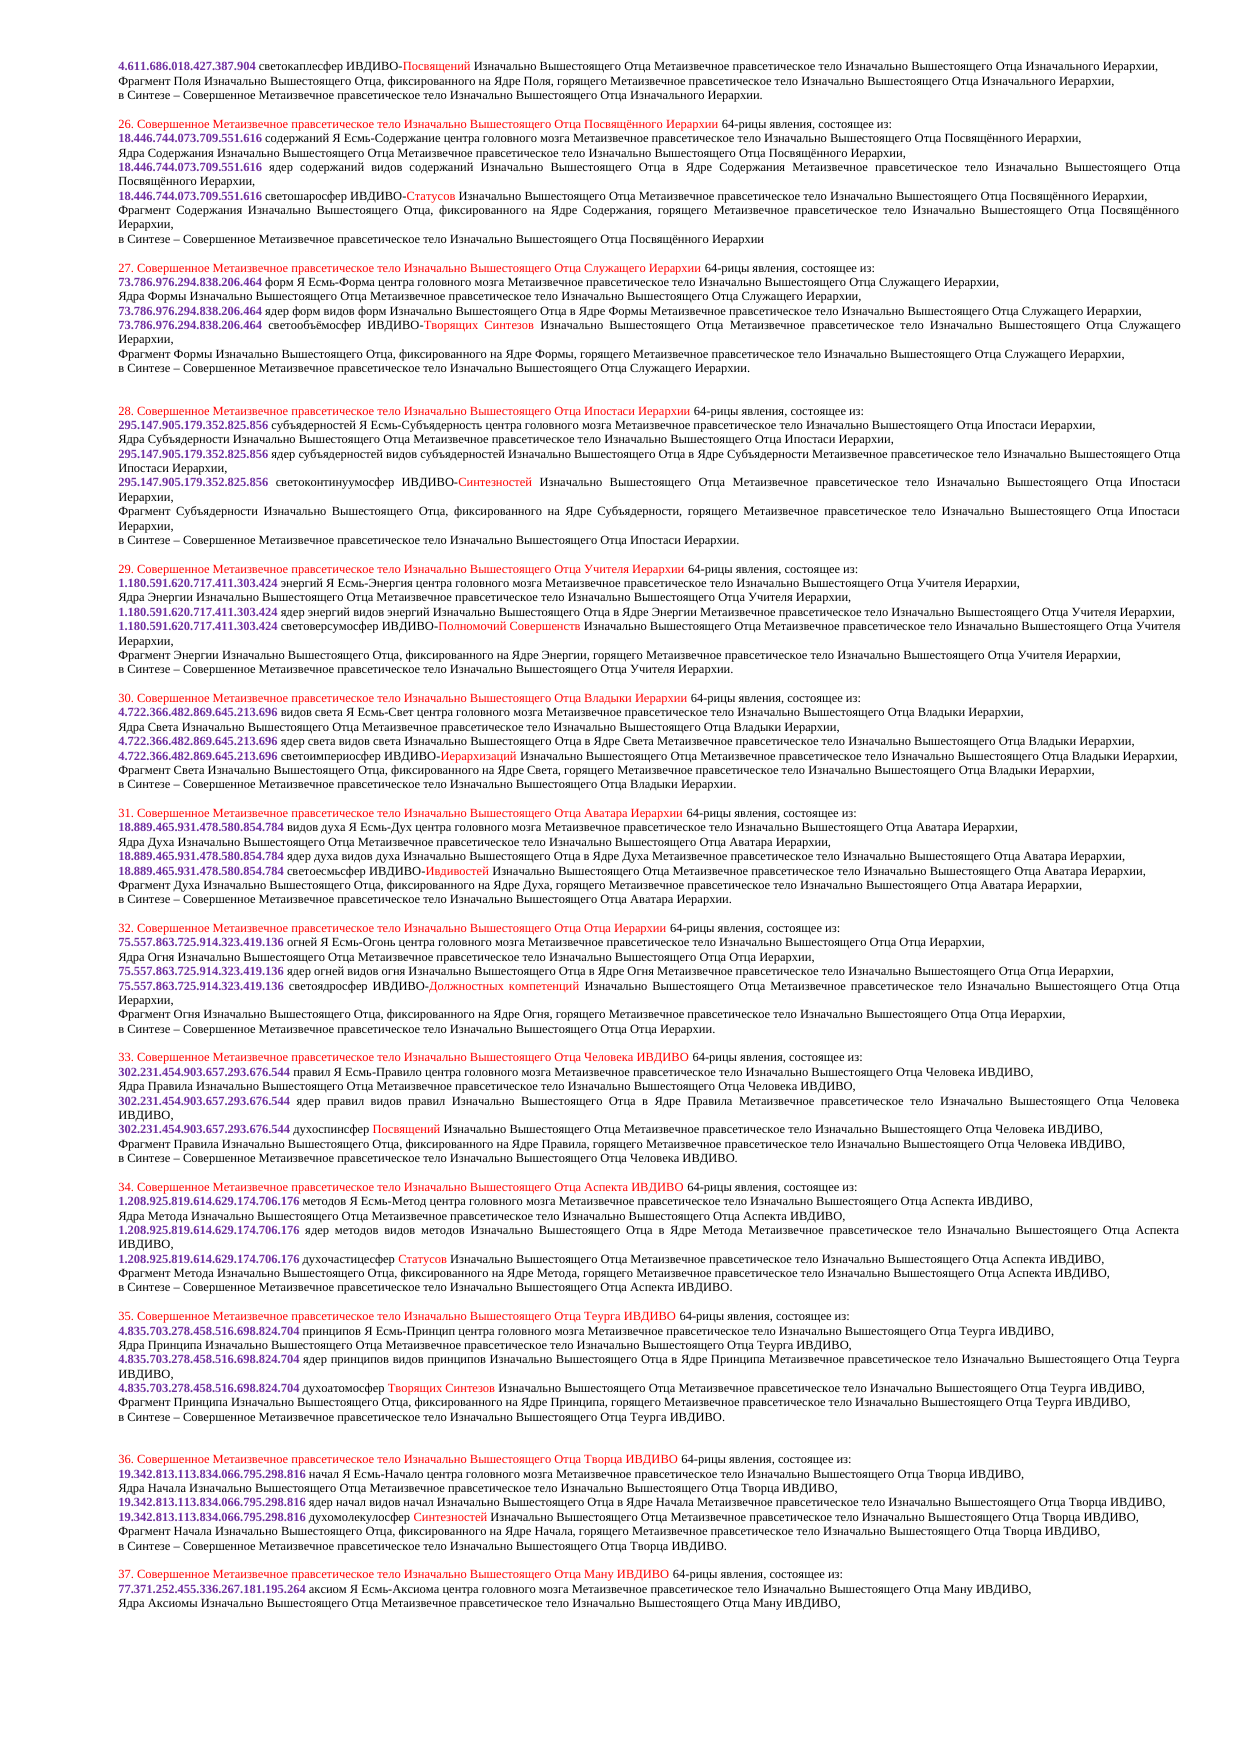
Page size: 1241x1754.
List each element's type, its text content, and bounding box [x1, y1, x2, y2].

text 19.342.813.113.834.066.795.298.816 начал Я Есмь-Начало центра головного мозга Метаизвечное правсетическое тело Изначально Вышестоящего Отца Творца ИВДИВО, [118, 1466, 1181, 1481]
text 30. Совершенное Метаизвечное правсетическое тело Изначально Вышестоящего Отца Владыки Иерархии 64-рицы явления, состоящее из: [118, 691, 1181, 705]
text в Синтезе – Совершенное Метаизвечное правсетическое тело Изначально Вышестоящего Отца Служащего Иерархии. [118, 361, 1181, 375]
text 1.180.591.620.717.411.303.424 световерсумосфер ИВДИВО-Полномочий Совершенств Изначально Вышестоящего Отца Метаизвечное правсетическое тело Изначально Вышестоящего Отца Учителя Иерархии, [118, 619, 1181, 648]
text 37. Совершенное Метаизвечное правсетическое тело Изначально Вышестоящего Отца Ману ИВДИВО 64-рицы явления, состоящее из: [118, 1567, 1181, 1581]
text 295.147.905.179.352.825.856 субъядерностей Я Есмь-Субъядерность центра головного мозга Метаизвечное правсетическое тело Изначально Вышестоящего Отца Ипостаси Иерархии, [118, 418, 1181, 432]
text Ядра Огня Изначально Вышестоящего Отца Метаизвечное правсетическое тело Изначально Вышестоящего Отца Отца Иерархии, [118, 949, 1181, 964]
text 18.889.465.931.478.580.854.784 ядер духа видов духа Изначально Вышестоящего Отца в Ядре Духа Метаизвечное правсетическое тело Изначально Вышестоящего Отца Аватара Иерархии, [118, 849, 1181, 863]
text Фрагмент Поля Изначально Вышестоящего Отца, фиксированного на Ядре Поля, горящего Метаизвечное правсетическое тело Изначально Вышестоящего Отца Изначального Иерархии, [118, 73, 1181, 88]
text 18.446.744.073.709.551.616 светошаросфер ИВДИВО-Статусов Изначально Вышестоящего Отца Метаизвечное правсетическое тело Изначально Вышестоящего Отца Посвящённого Иерархии, [118, 188, 1181, 203]
text в Синтезе – Совершенное Метаизвечное правсетическое тело Изначально Вышестоящего Отца Отца Иерархии. [118, 1021, 1181, 1036]
text 295.147.905.179.352.825.856 светоконтинуумосфер ИВДИВО-Синтезностей Изначально Вышестоящего Отца Метаизвечное правсетическое тело Изначально Вышестоящего Отца Ипостаси Иерархии, [118, 475, 1181, 504]
text в Синтезе – Совершенное Метаизвечное правсетическое тело Изначально Вышестоящего Отца Учителя Иерархии. [118, 662, 1181, 676]
text 4.835.703.278.458.516.698.824.704 ядер принципов видов принципов Изначально Вышестоящего Отца в Ядре Принципа Метаизвечное правсетическое тело Изначально Вышестоящего Отца Теурга ИВДИВО, [118, 1352, 1181, 1381]
text в Синтезе – Совершенное Метаизвечное правсетическое тело Изначально Вышестоящего Отца Изначального Иерархии. [118, 88, 1181, 102]
text Фрагмент Субъядерности Изначально Вышестоящего Отца, фиксированного на Ядре Субъядерности, горящего Метаизвечное правсетическое тело Изначально Вышестоящего Отца Ипостаси Иерархии, [118, 504, 1181, 533]
text Ядра Энергии Изначально Вышестоящего Отца Метаизвечное правсетическое тело Изначально Вышестоящего Отца Учителя Иерархии, [118, 590, 1181, 604]
text Фрагмент Содержания Изначально Вышестоящего Отца, фиксированного на Ядре Содержания, горящего Метаизвечное правсетическое тело Изначально Вышестоящего Отца Посвящённого Иерархии, [118, 203, 1181, 232]
text 33. Совершенное Метаизвечное правсетическое тело Изначально Вышестоящего Отца Человека ИВДИВО 64-рицы явления, состоящее из: [118, 1050, 1181, 1064]
text Ядра Правила Изначально Вышестоящего Отца Метаизвечное правсетическое тело Изначально Вышестоящего Отца Человека ИВДИВО, [118, 1079, 1181, 1093]
text в Синтезе – Совершенное Метаизвечное правсетическое тело Изначально Вышестоящего Отца Аспекта ИВДИВО. [118, 1280, 1181, 1294]
text в Синтезе – Совершенное Метаизвечное правсетическое тело Изначально Вышестоящего Отца Посвящённого Иерархии [118, 232, 1181, 246]
text 302.231.454.903.657.293.676.544 ядер правил видов правил Изначально Вышестоящего Отца в Ядре Правила Метаизвечное правсетическое тело Изначально Вышестоящего Отца Человека ИВДИВО, [118, 1093, 1181, 1122]
text Ядра Принципа Изначально Вышестоящего Отца Метаизвечное правсетическое тело Изначально Вышестоящего Отца Теурга ИВДИВО, [118, 1338, 1181, 1352]
text Ядра Света Изначально Вышестоящего Отца Метаизвечное правсетическое тело Изначально Вышестоящего Отца Владыки Иерархии, [118, 719, 1181, 734]
text в Синтезе – Совершенное Метаизвечное правсетическое тело Изначально Вышестоящего Отца Творца ИВДИВО. [118, 1538, 1181, 1553]
text 18.446.744.073.709.551.616 содержаний Я Есмь-Содержание центра головного мозга Метаизвечное правсетическое тело Изначально Вышестоящего Отца Посвящённого Иерархии, [118, 131, 1181, 145]
text Ядра Формы Изначально Вышестоящего Отца Метаизвечное правсетическое тело Изначально Вышестоящего Отца Служащего Иерархии, [118, 289, 1181, 303]
text 26. Совершенное Метаизвечное правсетическое тело Изначально Вышестоящего Отца Посвящённого Иерархии 64-рицы явления, состоящее из: [118, 117, 1181, 131]
text 4.835.703.278.458.516.698.824.704 духоатомосфер Творящих Синтезов Изначально Вышестоящего Отца Метаизвечное правсетическое тело Изначально Вышестоящего Отца Теурга ИВДИВО, [118, 1381, 1181, 1395]
text 73.786.976.294.838.206.464 ядер форм видов форм Изначально Вышестоящего Отца в Ядре Формы Метаизвечное правсетическое тело Изначально Вышестоящего Отца Служащего Иерархии, [118, 303, 1181, 318]
text в Синтезе – Совершенное Метаизвечное правсетическое тело Изначально Вышестоящего Отца Аватара Иерархии. [118, 892, 1181, 906]
text 302.231.454.903.657.293.676.544 духоспинсфер Посвящений Изначально Вышестоящего Отца Метаизвечное правсетическое тело Изначально Вышестоящего Отца Человека ИВДИВО, [118, 1122, 1181, 1136]
text 1.180.591.620.717.411.303.424 ядер энергий видов энергий Изначально Вышестоящего Отца в Ядре Энергии Метаизвечное правсетическое тело Изначально Вышестоящего Отца Учителя Иерархии, [118, 604, 1181, 619]
text Фрагмент Духа Изначально Вышестоящего Отца, фиксированного на Ядре Духа, горящего Метаизвечное правсетическое тело Изначально Вышестоящего Отца Аватара Иерархии, [118, 878, 1181, 892]
text Фрагмент Правила Изначально Вышестоящего Отца, фиксированного на Ядре Правила, горящего Метаизвечное правсетическое тело Изначально Вышестоящего Отца Человека ИВДИВО, [118, 1136, 1181, 1151]
text 1.180.591.620.717.411.303.424 энергий Я Есмь-Энергия центра головного мозга Метаизвечное правсетическое тело Изначально Вышестоящего Отца Учителя Иерархии, [118, 576, 1181, 590]
text 29. Совершенное Метаизвечное правсетическое тело Изначально Вышестоящего Отца Учителя Иерархии 64-рицы явления, состоящее из: [118, 561, 1181, 576]
text 1.208.925.819.614.629.174.706.176 методов Я Есмь-Метод центра головного мозга Метаизвечное правсетическое тело Изначально Вышестоящего Отца Аспекта ИВДИВО, [118, 1194, 1181, 1208]
text 34. Совершенное Метаизвечное правсетическое тело Изначально Вышестоящего Отца Аспекта ИВДИВО 64-рицы явления, состоящее из: [118, 1179, 1181, 1194]
text Ядра Аксиомы Изначально Вышестоящего Отца Метаизвечное правсетическое тело Изначально Вышестоящего Отца Ману ИВДИВО, [118, 1596, 1181, 1610]
text 75.557.863.725.914.323.419.136 светоядросфер ИВДИВО-Должностных компетенций Изначально Вышестоящего Отца Метаизвечное правсетическое тело Изначально Вышестоящего Отца Отца Иерархии, [118, 978, 1181, 1007]
text Ядра Начала Изначально Вышестоящего Отца Метаизвечное правсетическое тело Изначально Вышестоящего Отца Творца ИВДИВО, [118, 1481, 1181, 1495]
text 32. Совершенное Метаизвечное правсетическое тело Изначально Вышестоящего Отца Отца Иерархии 64-рицы явления, состоящее из: [118, 921, 1181, 935]
text 4.611.686.018.427.387.904 светокаплесфер ИВДИВО-Посвящений Изначально Вышестоящего Отца Метаизвечное правсетическое тело Изначально Вышестоящего Отца Изначального Иерархии, [118, 59, 1181, 73]
text Ядра Содержания Изначально Вышестоящего Отца Метаизвечное правсетическое тело Изначально Вышестоящего Отца Посвящённого Иерархии, [118, 145, 1181, 160]
text 75.557.863.725.914.323.419.136 огней Я Есмь-Огонь центра головного мозга Метаизвечное правсетическое тело Изначально Вышестоящего Отца Отца Иерархии, [118, 935, 1181, 949]
text 302.231.454.903.657.293.676.544 правил Я Есмь-Правило центра головного мозга Метаизвечное правсетическое тело Изначально Вышестоящего Отца Человека ИВДИВО, [118, 1064, 1181, 1079]
text 4.835.703.278.458.516.698.824.704 принципов Я Есмь-Принцип центра головного мозга Метаизвечное правсетическое тело Изначально Вышестоящего Отца Теурга ИВДИВО, [118, 1323, 1181, 1338]
text 4.722.366.482.869.645.213.696 светоимпериосфер ИВДИВО-Иерархизаций Изначально Вышестоящего Отца Метаизвечное правсетическое тело Изначально Вышестоящего Отца Владыки Иерархии, [118, 748, 1181, 763]
text 18.889.465.931.478.580.854.784 видов духа Я Есмь-Дух центра головного мозга Метаизвечное правсетическое тело Изначально Вышестоящего Отца Аватара Иерархии, [118, 820, 1181, 834]
text в Синтезе – Совершенное Метаизвечное правсетическое тело Изначально Вышестоящего Отца Человека ИВДИВО. [118, 1151, 1181, 1165]
text в Синтезе – Совершенное Метаизвечное правсетическое тело Изначально Вышестоящего Отца Владыки Иерархии. [118, 777, 1181, 791]
text Фрагмент Энергии Изначально Вышестоящего Отца, фиксированного на Ядре Энергии, горящего Метаизвечное правсетическое тело Изначально Вышестоящего Отца Учителя Иерархии, [118, 648, 1181, 662]
text Фрагмент Начала Изначально Вышестоящего Отца, фиксированного на Ядре Начала, горящего Метаизвечное правсетическое тело Изначально Вышестоящего Отца Творца ИВДИВО, [118, 1524, 1181, 1538]
text Ядра Метода Изначально Вышестоящего Отца Метаизвечное правсетическое тело Изначально Вышестоящего Отца Аспекта ИВДИВО, [118, 1208, 1181, 1223]
text 77.371.252.455.336.267.181.195.264 аксиом Я Есмь-Аксиома центра головного мозга Метаизвечное правсетическое тело Изначально Вышестоящего Отца Ману ИВДИВО, [118, 1581, 1181, 1596]
text 19.342.813.113.834.066.795.298.816 духомолекулосфер Синтезностей Изначально Вышестоящего Отца Метаизвечное правсетическое тело Изначально Вышестоящего Отца Творца ИВДИВО, [118, 1509, 1181, 1524]
text 19.342.813.113.834.066.795.298.816 ядер начал видов начал Изначально Вышестоящего Отца в Ядре Начала Метаизвечное правсетическое тело Изначально Вышестоящего Отца Творца ИВДИВО, [118, 1495, 1181, 1509]
text 28. Совершенное Метаизвечное правсетическое тело Изначально Вышестоящего Отца Ипостаси Иерархии 64-рицы явления, состоящее из: [118, 403, 1181, 418]
text 4.722.366.482.869.645.213.696 ядер света видов света Изначально Вышестоящего Отца в Ядре Света Метаизвечное правсетическое тело Изначально Вышестоящего Отца Владыки Иерархии, [118, 734, 1181, 748]
text 18.446.744.073.709.551.616 ядер содержаний видов содержаний Изначально Вышестоящего Отца в Ядре Содержания Метаизвечное правсетическое тело Изначально Вышестоящего Отца Посвящённого Иерархии, [118, 160, 1181, 188]
text Фрагмент Формы Изначально Вышестоящего Отца, фиксированного на Ядре Формы, горящего Метаизвечное правсетическое тело Изначально Вышестоящего Отца Служащего Иерархии, [118, 347, 1181, 361]
text 35. Совершенное Метаизвечное правсетическое тело Изначально Вышестоящего Отца Теурга ИВДИВО 64-рицы явления, состоящее из: [118, 1309, 1181, 1323]
text 36. Совершенное Метаизвечное правсетическое тело Изначально Вышестоящего Отца Творца ИВДИВО 64-рицы явления, состоящее из: [118, 1452, 1181, 1466]
text Фрагмент Метода Изначально Вышестоящего Отца, фиксированного на Ядре Метода, горящего Метаизвечное правсетическое тело Изначально Вышестоящего Отца Аспекта ИВДИВО, [118, 1266, 1181, 1280]
text 75.557.863.725.914.323.419.136 ядер огней видов огня Изначально Вышестоящего Отца в Ядре Огня Метаизвечное правсетическое тело Изначально Вышестоящего Отца Отца Иерархии, [118, 964, 1181, 978]
text Ядра Духа Изначально Вышестоящего Отца Метаизвечное правсетическое тело Изначально Вышестоящего Отца Аватара Иерархии, [118, 834, 1181, 849]
text 1.208.925.819.614.629.174.706.176 ядер методов видов методов Изначально Вышестоящего Отца в Ядре Метода Метаизвечное правсетическое тело Изначально Вышестоящего Отца Аспекта ИВДИВО, [118, 1223, 1181, 1251]
text Фрагмент Принципа Изначально Вышестоящего Отца, фиксированного на Ядре Принципа, горящего Метаизвечное правсетическое тело Изначально Вышестоящего Отца Теурга ИВДИВО, [118, 1395, 1181, 1409]
text 31. Совершенное Метаизвечное правсетическое тело Изначально Вышестоящего Отца Аватара Иерархии 64-рицы явления, состоящее из: [118, 806, 1181, 820]
text 1.208.925.819.614.629.174.706.176 духочастицесфер Статусов Изначально Вышестоящего Отца Метаизвечное правсетическое тело Изначально Вышестоящего Отца Аспекта ИВДИВО, [118, 1251, 1181, 1266]
text Фрагмент Света Изначально Вышестоящего Отца, фиксированного на Ядре Света, горящего Метаизвечное правсетическое тело Изначально Вышестоящего Отца Владыки Иерархии, [118, 763, 1181, 777]
text 18.889.465.931.478.580.854.784 светоесмьсфер ИВДИВО-Ивдивостей Изначально Вышестоящего Отца Метаизвечное правсетическое тело Изначально Вышестоящего Отца Аватара Иерархии, [118, 863, 1181, 878]
text в Синтезе – Совершенное Метаизвечное правсетическое тело Изначально Вышестоящего Отца Теурга ИВДИВО. [118, 1409, 1181, 1424]
text в Синтезе – Совершенное Метаизвечное правсетическое тело Изначально Вышестоящего Отца Ипостаси Иерархии. [118, 533, 1181, 547]
text Фрагмент Огня Изначально Вышестоящего Отца, фиксированного на Ядре Огня, горящего Метаизвечное правсетическое тело Изначально Вышестоящего Отца Отца Иерархии, [118, 1007, 1181, 1021]
text 4.722.366.482.869.645.213.696 видов света Я Есмь-Свет центра головного мозга Метаизвечное правсетическое тело Изначально Вышестоящего Отца Владыки Иерархии, [118, 705, 1181, 719]
text 295.147.905.179.352.825.856 ядер субъядерностей видов субъядерностей Изначально Вышестоящего Отца в Ядре Субъядерности Метаизвечное правсетическое тело Изначально Вышестоящего Отца Ипостаси Иерархии, [118, 446, 1181, 475]
text 27. Совершенное Метаизвечное правсетическое тело Изначально Вышестоящего Отца Служащего Иерархии 64-рицы явления, состоящее из: [118, 260, 1181, 275]
text Ядра Субъядерности Изначально Вышестоящего Отца Метаизвечное правсетическое тело Изначально Вышестоящего Отца Ипостаси Иерархии, [118, 432, 1181, 446]
text 73.786.976.294.838.206.464 форм Я Есмь-Форма центра головного мозга Метаизвечное правсетическое тело Изначально Вышестоящего Отца Служащего Иерархии, [118, 275, 1181, 289]
text 73.786.976.294.838.206.464 светообъёмосфер ИВДИВО-Творящих Синтезов Изначально Вышестоящего Отца Метаизвечное правсетическое тело Изначально Вышестоящего Отца Служащего Иерархии, [118, 318, 1181, 347]
